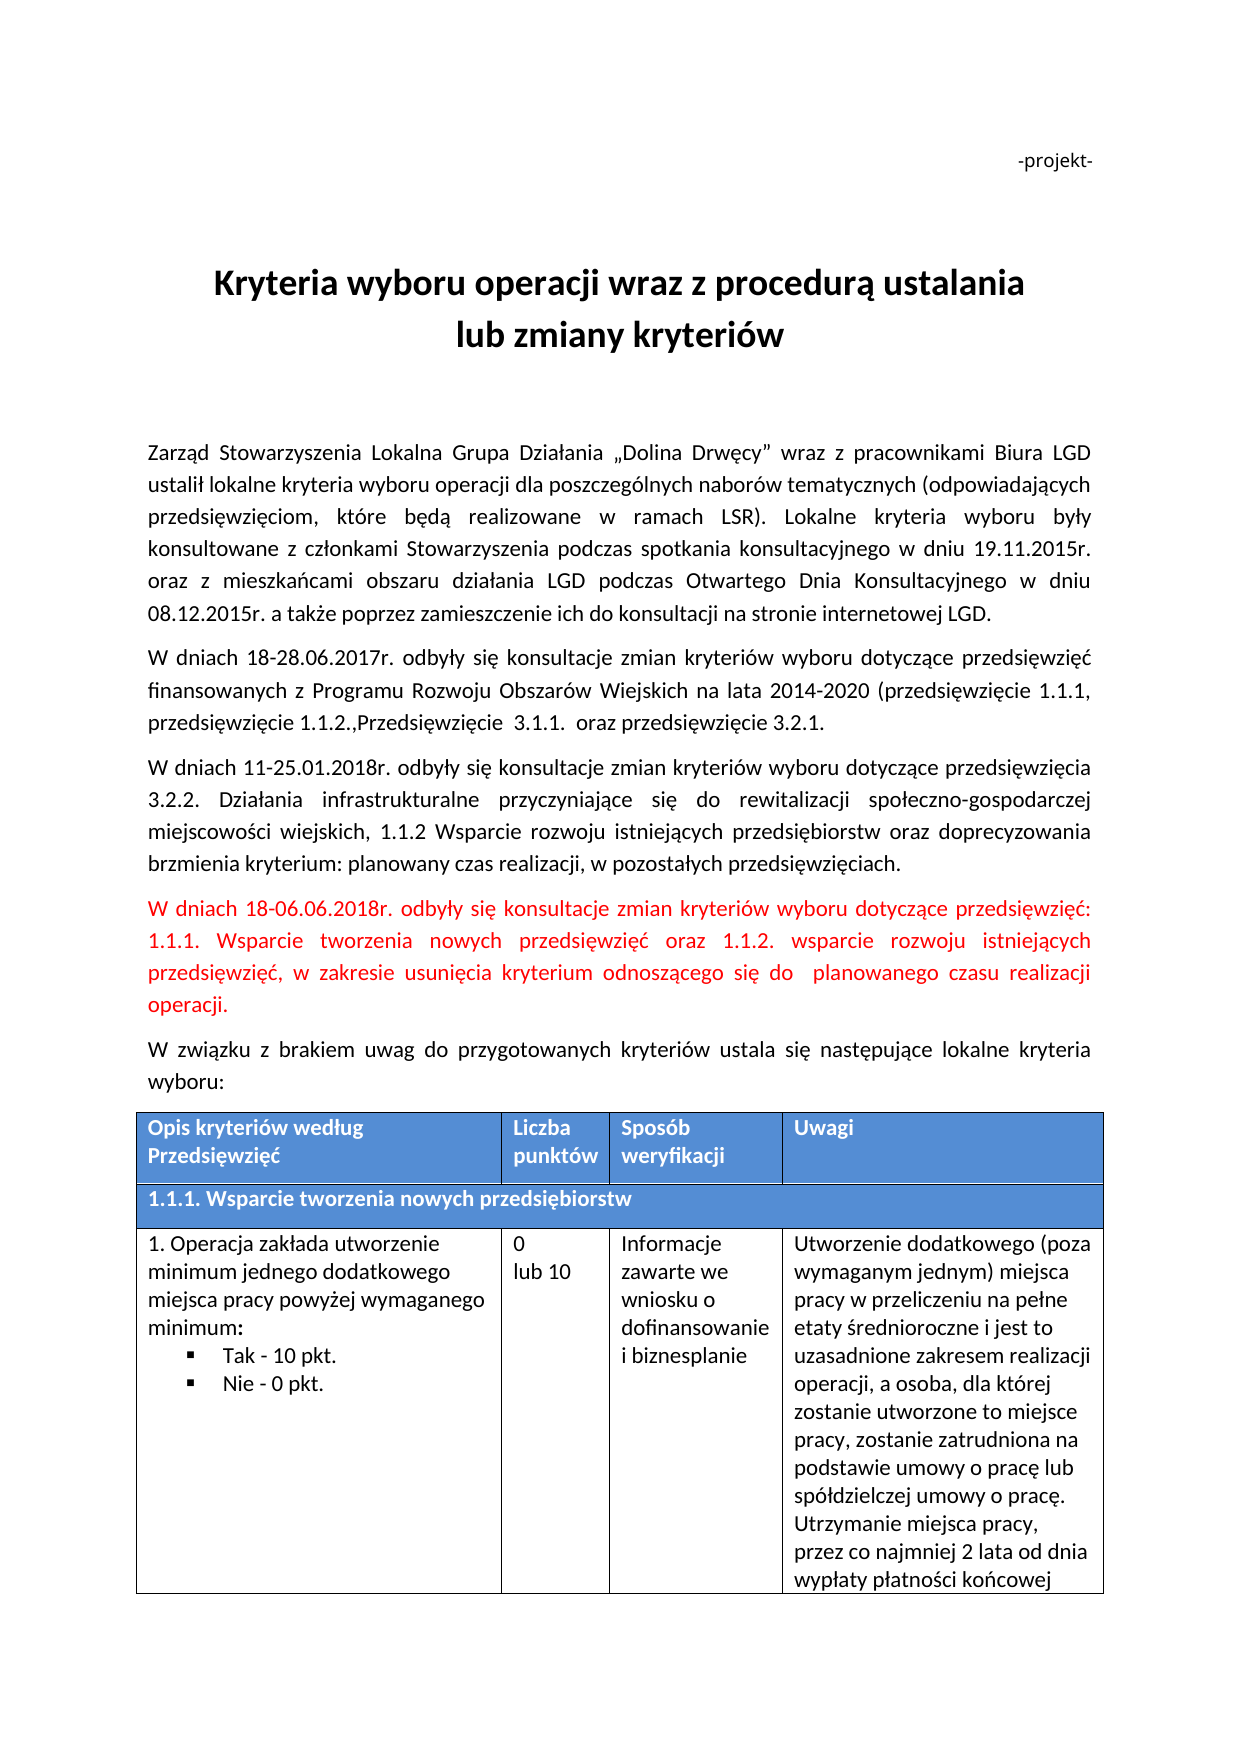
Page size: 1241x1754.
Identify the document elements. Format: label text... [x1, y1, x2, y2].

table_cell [137, 1229, 501, 1593]
table_header Opis kryteriów według Przedsięwzięć [137, 1113, 501, 1183]
text W związku z brakiem uwag do przygotowanych kryteriów ustala się następujące lokalne kryteria wyboru: [148, 1035, 1093, 1095]
text W dniach 11-25.01.2018r. odbyły się konsultacje zmian kryteriów wyboru dotyczące przedsięwzięcia 3.2.2. Działania infrastrukturalne przyczyniające się do rewitalizacji społeczno-gospodarczej miejscowości wiejskich, 1.1.2 Wsparcie rozwoju istniejących przedsiębiorstw oraz doprecyzowania brzmienia kryterium: planowany czas realizacji, w pozostałych przedsięwzięciach. [148, 753, 1093, 877]
table_header Sposób weryfikacji [610, 1113, 782, 1183]
table_cell 1.1.1. Wsparcie tworzenia nowych przedsiębiorstw [137, 1185, 1103, 1228]
text Zarząd Stowarzyszenia Lokalna Grupa Działania „Dolina Drwęcy” wraz z pracownikami Biura LGD ustalił lokalne kryteria wyboru operacji dla poszczególnych naborów tematycznych (odpowiadających przedsięwzięciom, które będą realizowane w ramach LSR). Lokalne kryteria wyboru były konsultowane z członkami Stowarzyszenia podczas spotkania konsultacyjnego w dniu 19.11.2015r. oraz z mieszkańcami obszaru działania LGD podczas Otwartego Dnia Konsultacyjnego w dniu 08.12.2015r. a także poprzez zamieszczenie ich do konsultacji na stronie internetowej LGD. [148, 438, 1093, 627]
table_header Uwagi [783, 1113, 1103, 1183]
text W dniach 18-28.06.2017r. odbyły się konsultacje zmian kryteriów wyboru dotyczące przedsięwzięć finansowanych z Programu Rozwoju Obszarów Wiejskich na lata 2014-2020 (przedsięwzięcie 1.1.1, przedsięwzięcie 1.1.2.,Przedsięwzięcie 3.1.1. oraz przedsięwzięcie 3.2.1. [148, 643, 1093, 736]
table_header Liczba punktów [502, 1113, 609, 1183]
subtitle -projekt- [148, 148, 1093, 173]
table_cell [783, 1229, 1103, 1593]
text Kryteria wyboru operacji wraz z procedurą ustalania lub zmiany kryteriów [148, 259, 1093, 357]
text W dniach 18-06.06.2018r. odbyły się konsultacje zmian kryteriów wyboru dotyczące przedsięwzięć: 1.1.1. Wsparcie tworzenia nowych przedsięwzięć oraz 1.1.2. wsparcie rozwoju istniejących przedsięwzięć, w zakresie usunięcia kryterium odnoszącego się do planowanego czasu realizacji operacji. [148, 894, 1093, 1018]
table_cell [610, 1229, 782, 1593]
table_cell 0 lub 10 [502, 1229, 609, 1593]
